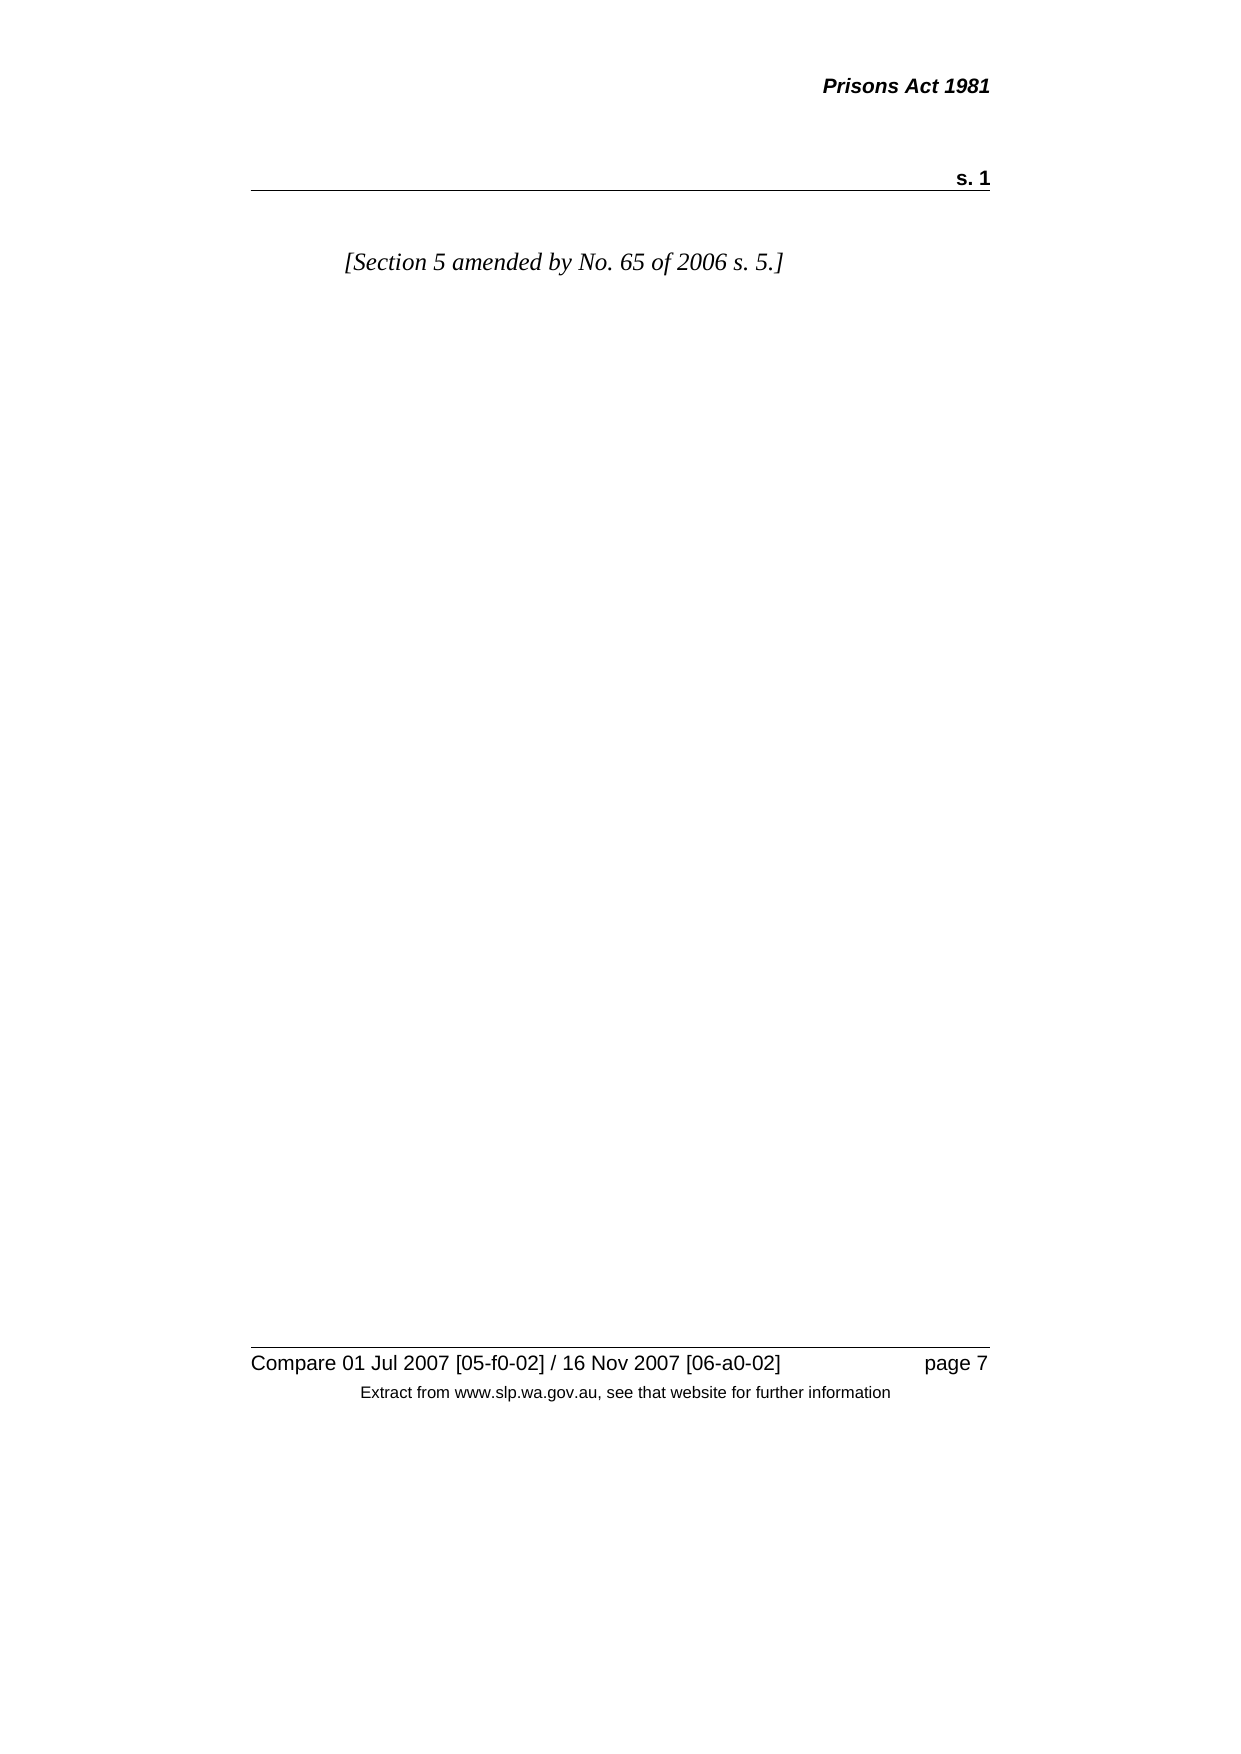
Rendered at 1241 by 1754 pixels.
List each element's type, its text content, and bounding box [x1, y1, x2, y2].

text [Section 5 amended by No. 65 of 2006 s. 5.] [251, 247, 990, 276]
